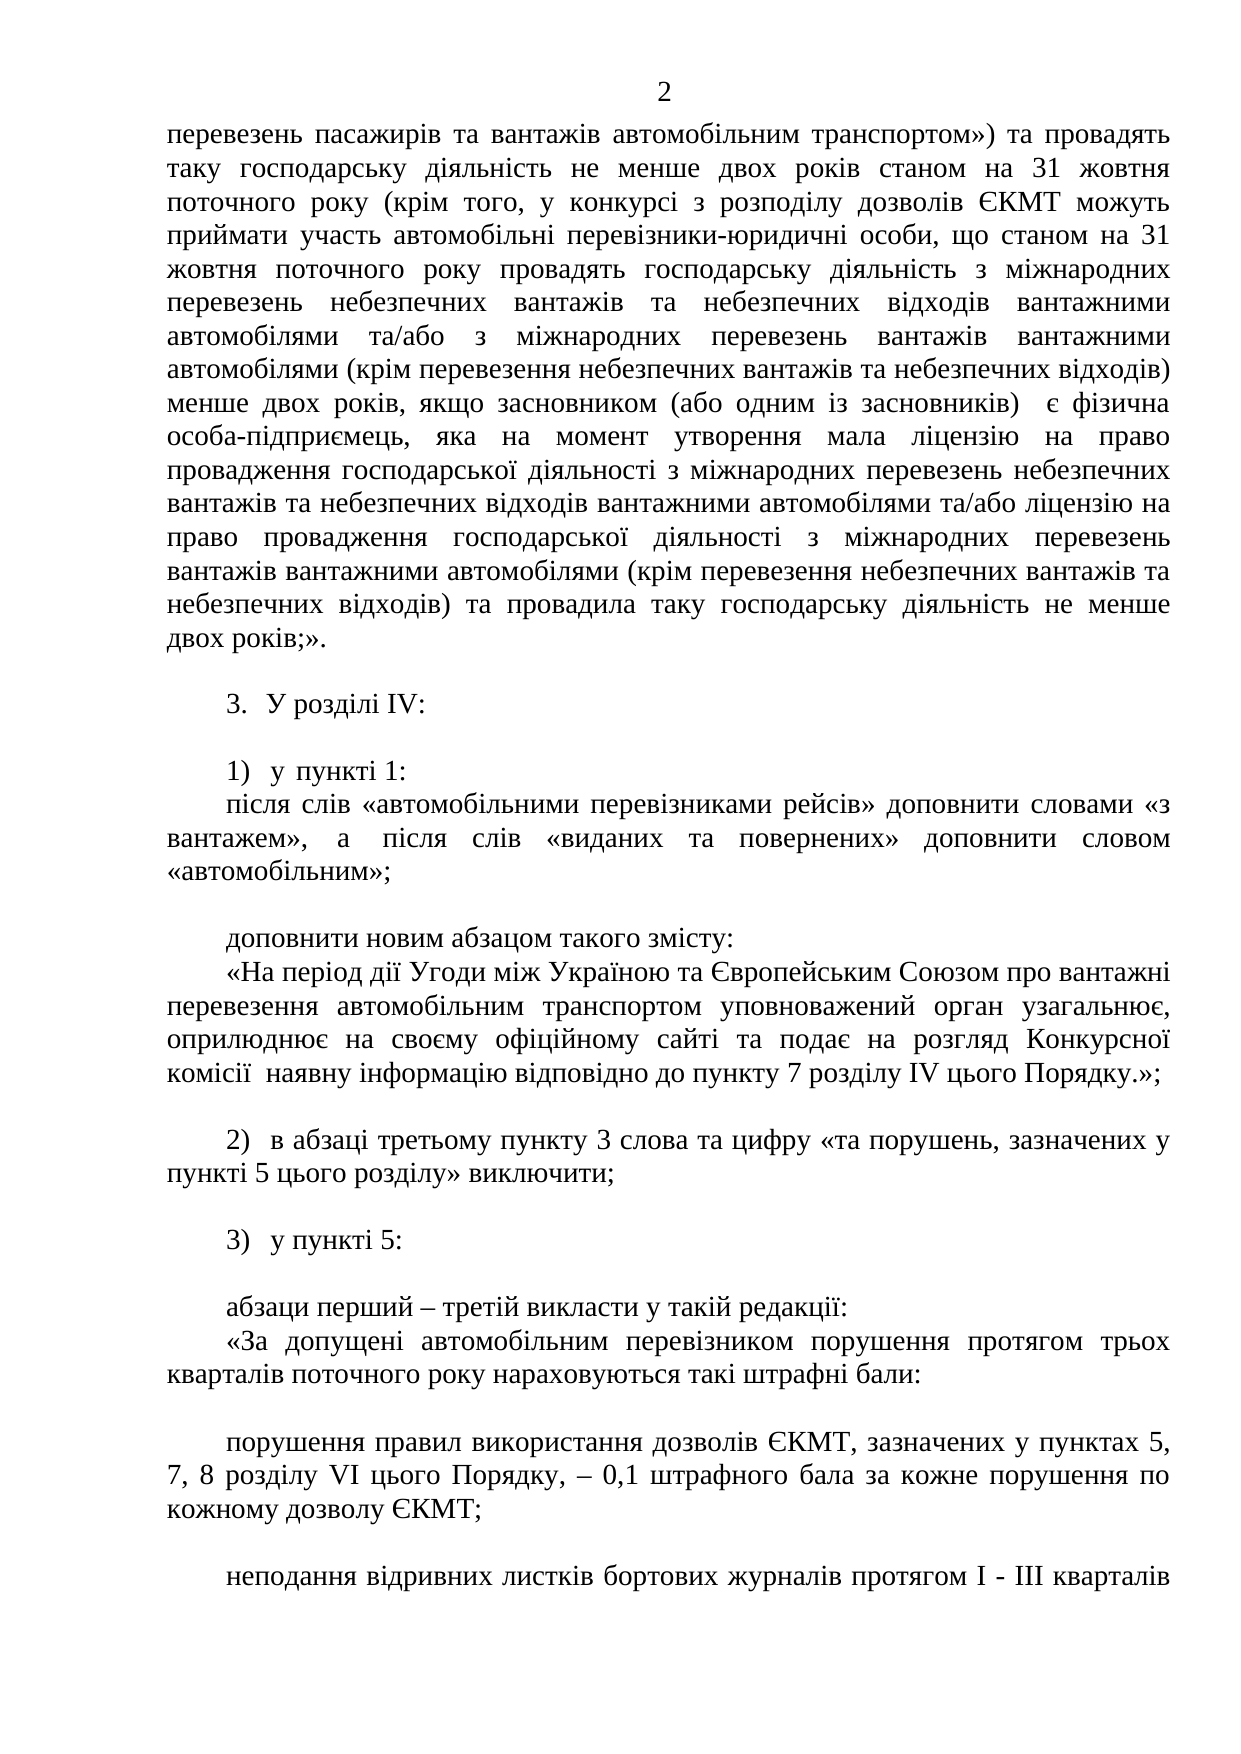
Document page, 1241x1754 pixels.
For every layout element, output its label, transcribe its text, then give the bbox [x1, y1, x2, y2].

list У розділі ІV: [226, 686, 1171, 719]
list у пункті 1: [226, 753, 1171, 786]
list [167, 1558, 1171, 1591]
list абзаци перший – третій викласти у такій редакції: [226, 1289, 1171, 1323]
list доповнити новим абзацом такого змісту: [167, 921, 1171, 954]
list порушення правил використання дозволів ЄКМТ, зазначених у пунктах 5, 7, 8 розділу VI цього Порядку, – 0,1 штрафного бала за кожне порушення по кожному дозволу ЄКМТ; [167, 1424, 1171, 1524]
list «За допущені автомобільним перевізником порушення протягом трьох кварталів поточного року нараховуються такі штрафні бали: [167, 1323, 1171, 1390]
list в абзаці третьому пункту 3 слова та цифру «та порушень, зазначених у пункті 5 цього розділу» виключити; [167, 1122, 1171, 1189]
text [167, 117, 1171, 653]
list у пункті 5: [167, 1222, 1171, 1256]
list після слів «автомобільними перевізниками рейсів» доповнити словами «з вантажем», а після слів «виданих та повернених» доповнити словом «автомобільним»; [167, 786, 1171, 887]
list «На період дії Угоди між Україною та Європейським Союзом про вантажні перевезення автомобільним транспортом уповноважений орган узагальнює, оприлюднює на своєму офіційному сайті та подає на розгляд Конкурсної комісії наявну інформацію відповідно до пункту 7 розділу IV цього Порядку.»; [167, 954, 1171, 1088]
